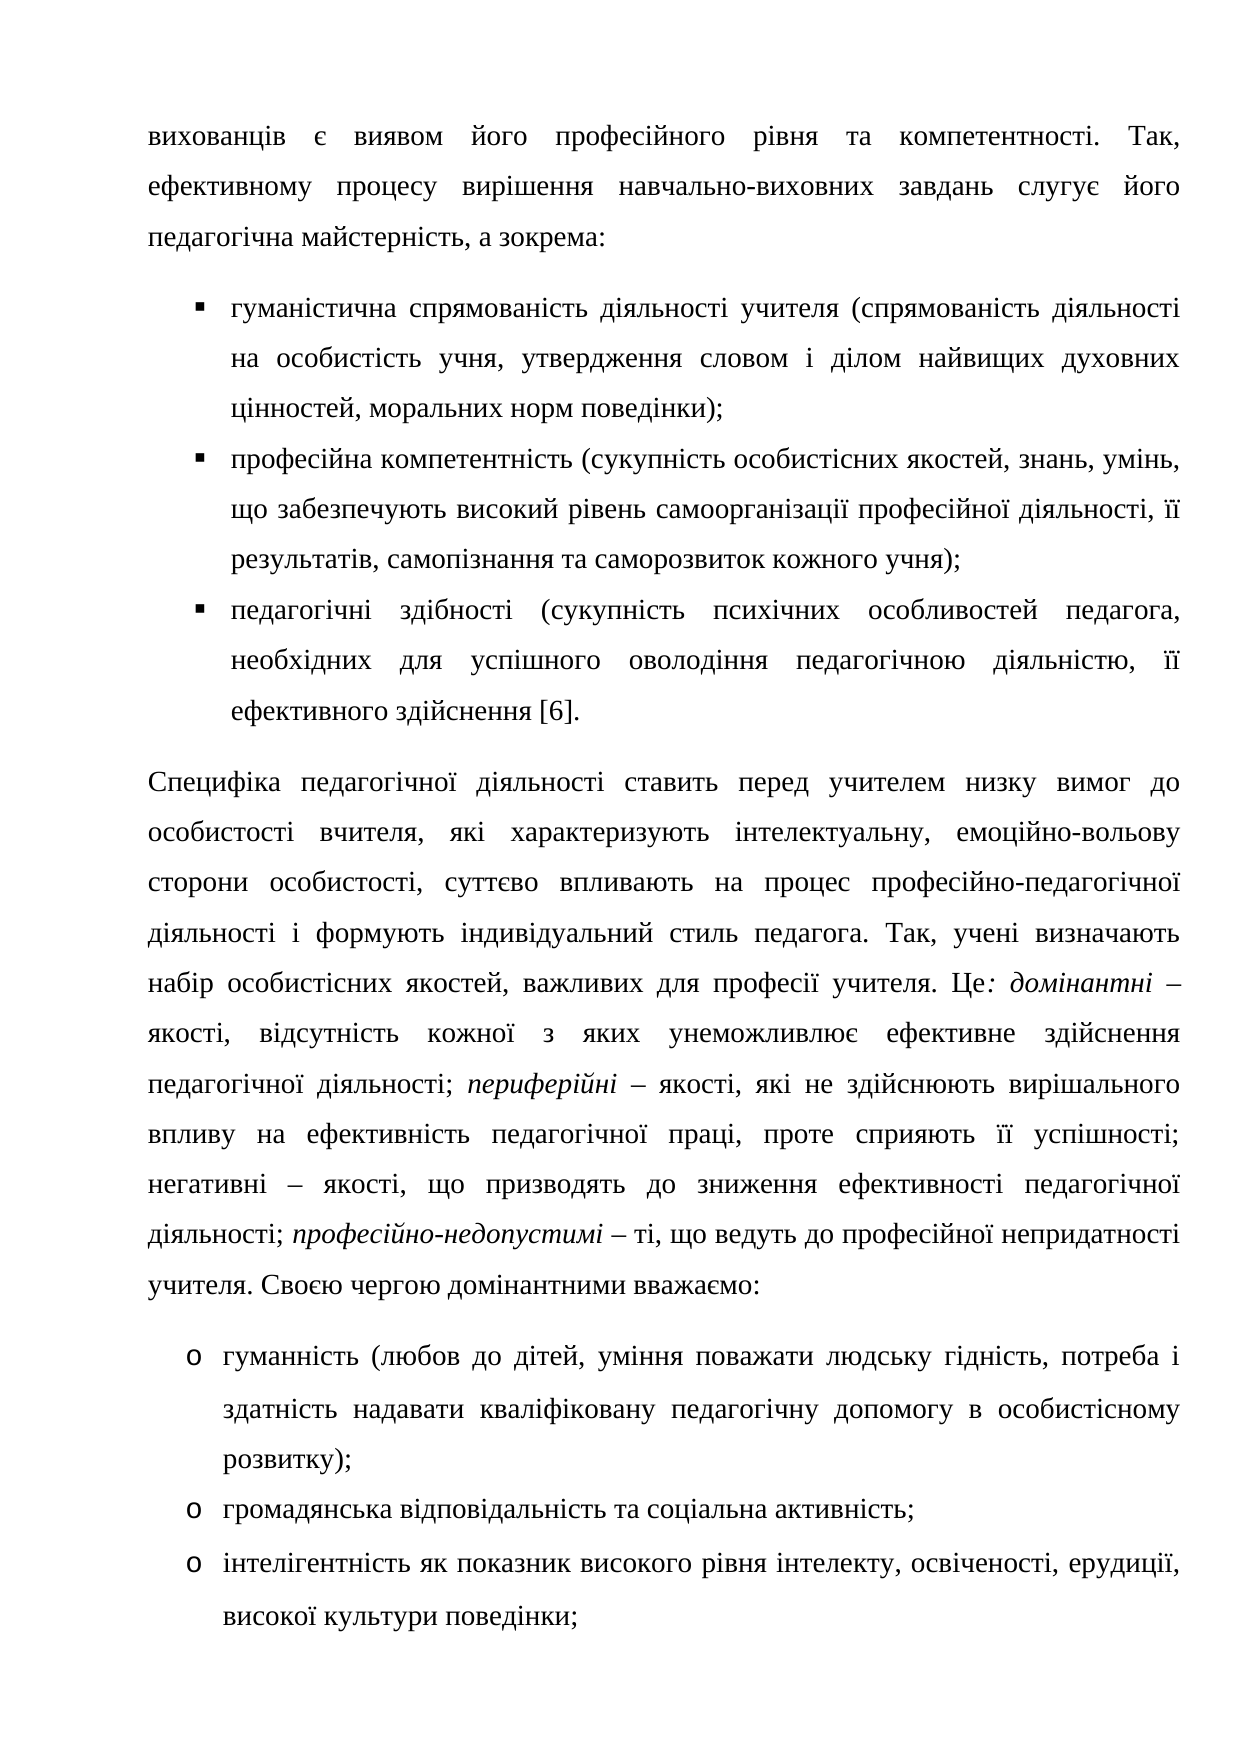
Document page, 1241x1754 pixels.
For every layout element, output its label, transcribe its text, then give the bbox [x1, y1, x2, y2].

list інтелігентність як показник високого рівня інтелекту, освіченості, ерудиції, високої культури поведінки; [185, 1546, 1181, 1632]
list гуманістична спрямованість діяльності учителя (спрямованість діяльності на особистість учня, утвердження словом і ділом найвищих духовних цінностей, моральних норм поведінки); [193, 290, 1181, 424]
list педагогічні здібності (сукупність психічних особливостей педагога, необхідних для успішного оволодіння педагогічною діяльністю, її ефективного здійснення [6]. [193, 592, 1181, 726]
list професійна компетентність (сукупність особистісних якостей, знань, умінь, що забезпечують високий рівень самоорганізації професійної діяльності, її результатів, самопізнання та саморозвиток кожного учня); [193, 441, 1181, 575]
text Специфіка педагогічної діяльності ставить перед учителем низку вимог до особистості вчителя, які характеризують інтелектуальну, емоційно-вольову сторони особистості, суттєво впливають на процес професійно-педагогічної діяльності і формують індивідуальний стиль педагога. Так, учені визначають набір особистісних якостей, важливих для професії учителя. Це: домінантні – якості, відсутність кожної з яких унеможливлює ефективне здійснення педагогічної діяльності; периферійні – якості, які не здійснюють вирішального впливу на ефективність педагогічної праці, проте сприяють її успішності; негативні – якості, що призводять до зниження ефективності педагогічної діяльності; професійно-недопустимі – ті, що ведуть до професійної непридатності учителя. Своєю чергою домінантними вважаємо: [148, 764, 1181, 1301]
list громадянська відповідальність та соціальна активність; [185, 1492, 1181, 1528]
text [148, 118, 1181, 252]
list гуманність (любов до дітей, уміння поважати людську гідність, потреба і здатність надавати кваліфіковану педагогічну допомогу в особистісному розвитку); [185, 1338, 1181, 1475]
